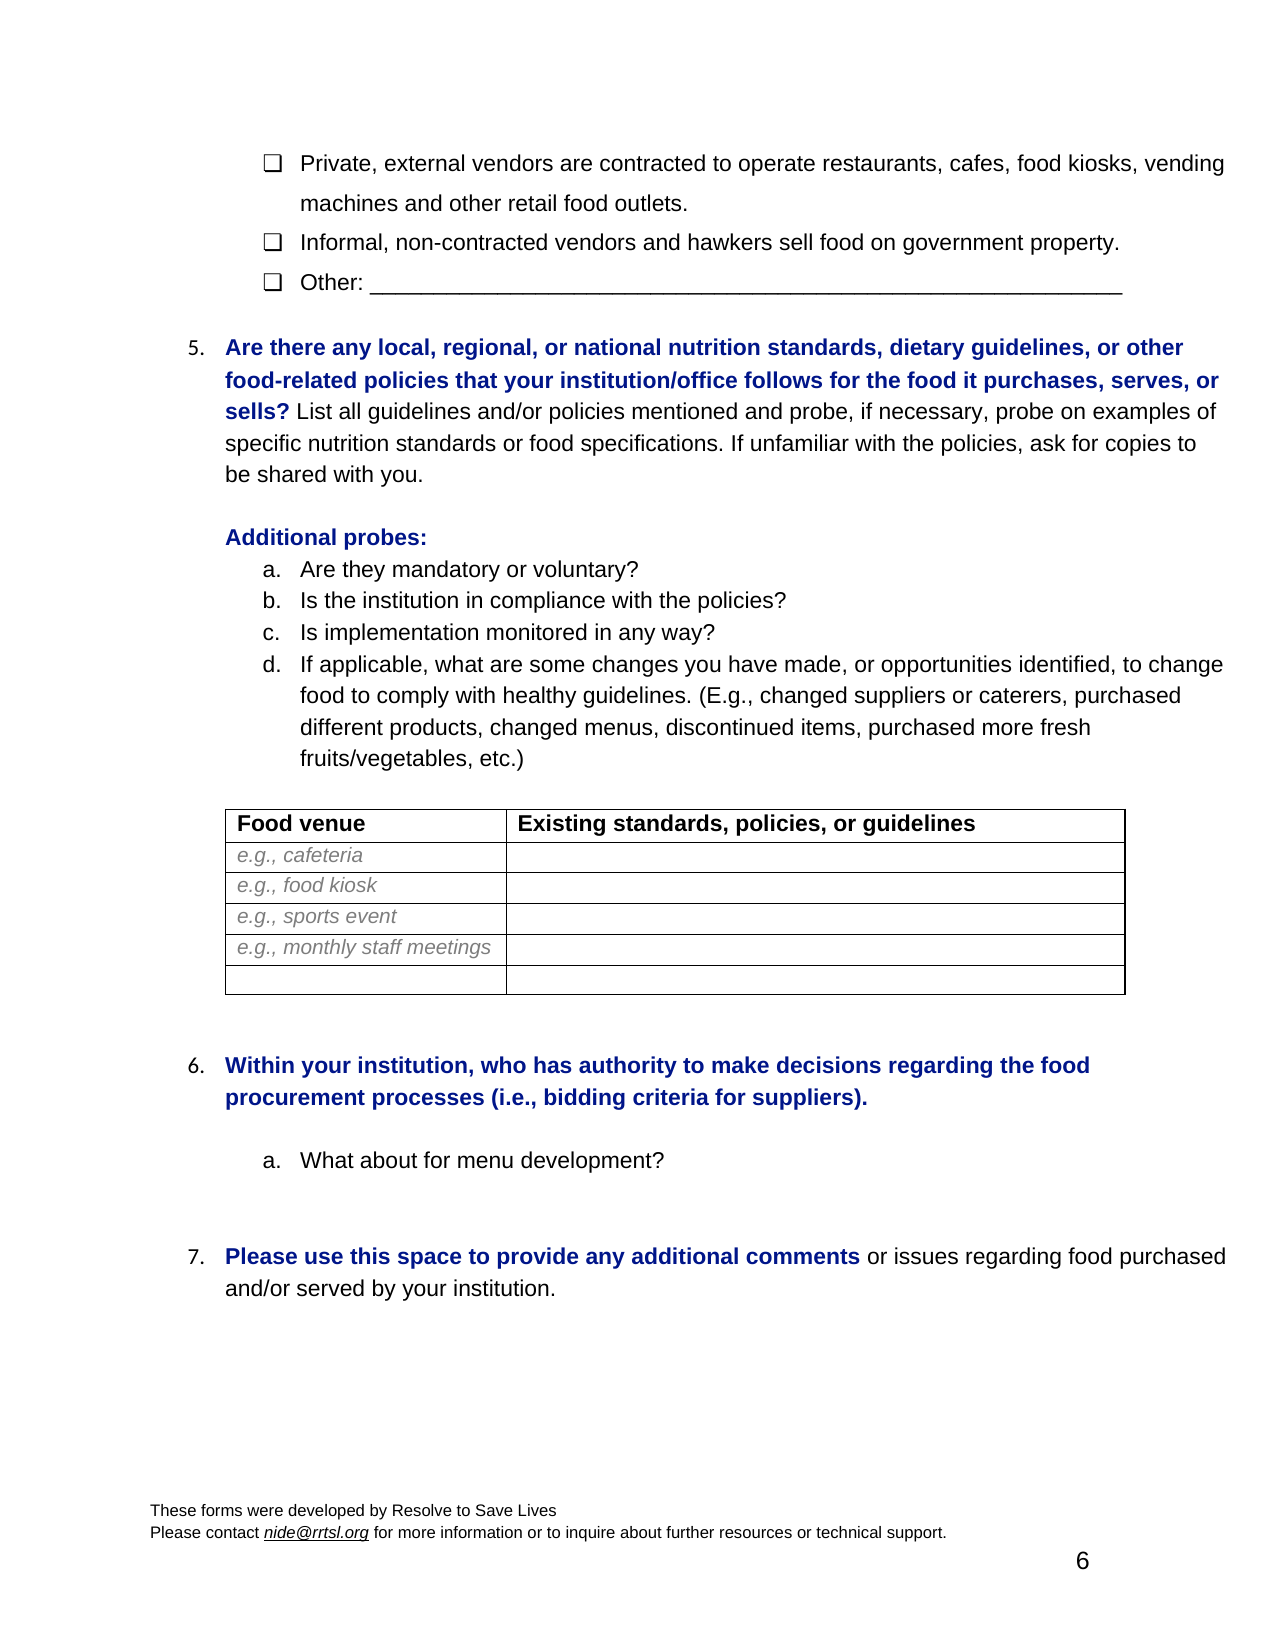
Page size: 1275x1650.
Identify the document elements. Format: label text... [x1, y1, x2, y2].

table_cell [507, 935, 1124, 964]
list Please use this space to provide any additional comments or issues regarding food purchased and/or served by your institution. [187, 1242, 1228, 1336]
table_cell [507, 904, 1124, 934]
table_cell e.g., sports event [226, 904, 506, 934]
text Additional probes: [150, 524, 1228, 551]
list Are there any local, regional, or national nutrition standards, dietary guidelines, or other food-related policies that your institution/office follows for the food it purchases, serves, or sells? List all guidelines and/or policies mentioned and probe, if necessary, probe on examples of specific nutrition standards or food specifications. If unfamiliar with the policies, ask for copies to be shared with you. [187, 333, 1228, 488]
table_cell e.g., monthly staff meetings [226, 935, 506, 964]
list Are they mandatory or voluntary? [262, 556, 1228, 582]
list Other: ___________________________________________________________ [262, 268, 1228, 295]
table_cell e.g., cafeteria [226, 843, 506, 872]
table_header Existing standards, policies, or guidelines [507, 810, 1124, 842]
table_cell [507, 843, 1124, 872]
list Is the institution in compliance with the policies? [262, 587, 1228, 614]
list What about for menu development? [262, 1147, 1228, 1173]
list Within your institution, who has authority to make decisions regarding the food procurement processes (i.e., bidding criteria for suppliers). [187, 1051, 1228, 1110]
list Is implementation monitored in any way? [262, 619, 1228, 645]
table_cell e.g., food kiosk [226, 873, 506, 903]
table_cell [226, 966, 506, 994]
list If applicable, what are some changes you have made, or opportunities identified, to change food to comply with healthy guidelines. (E.g., changed suppliers or caterers, purchased different products, changed menus, discontinued items, purchased more fresh fruits/vegetables, etc.) [262, 651, 1228, 772]
table_cell [507, 873, 1124, 903]
table_cell [507, 966, 1124, 994]
list Private, external vendors are contracted to operate restaurants, cafes, food kiosks, vending machines and other retail food outlets. [262, 150, 1228, 216]
list Informal, non-contracted vendors and hawkers sell food on government property. [262, 229, 1228, 255]
table_header Food venue [226, 810, 506, 842]
